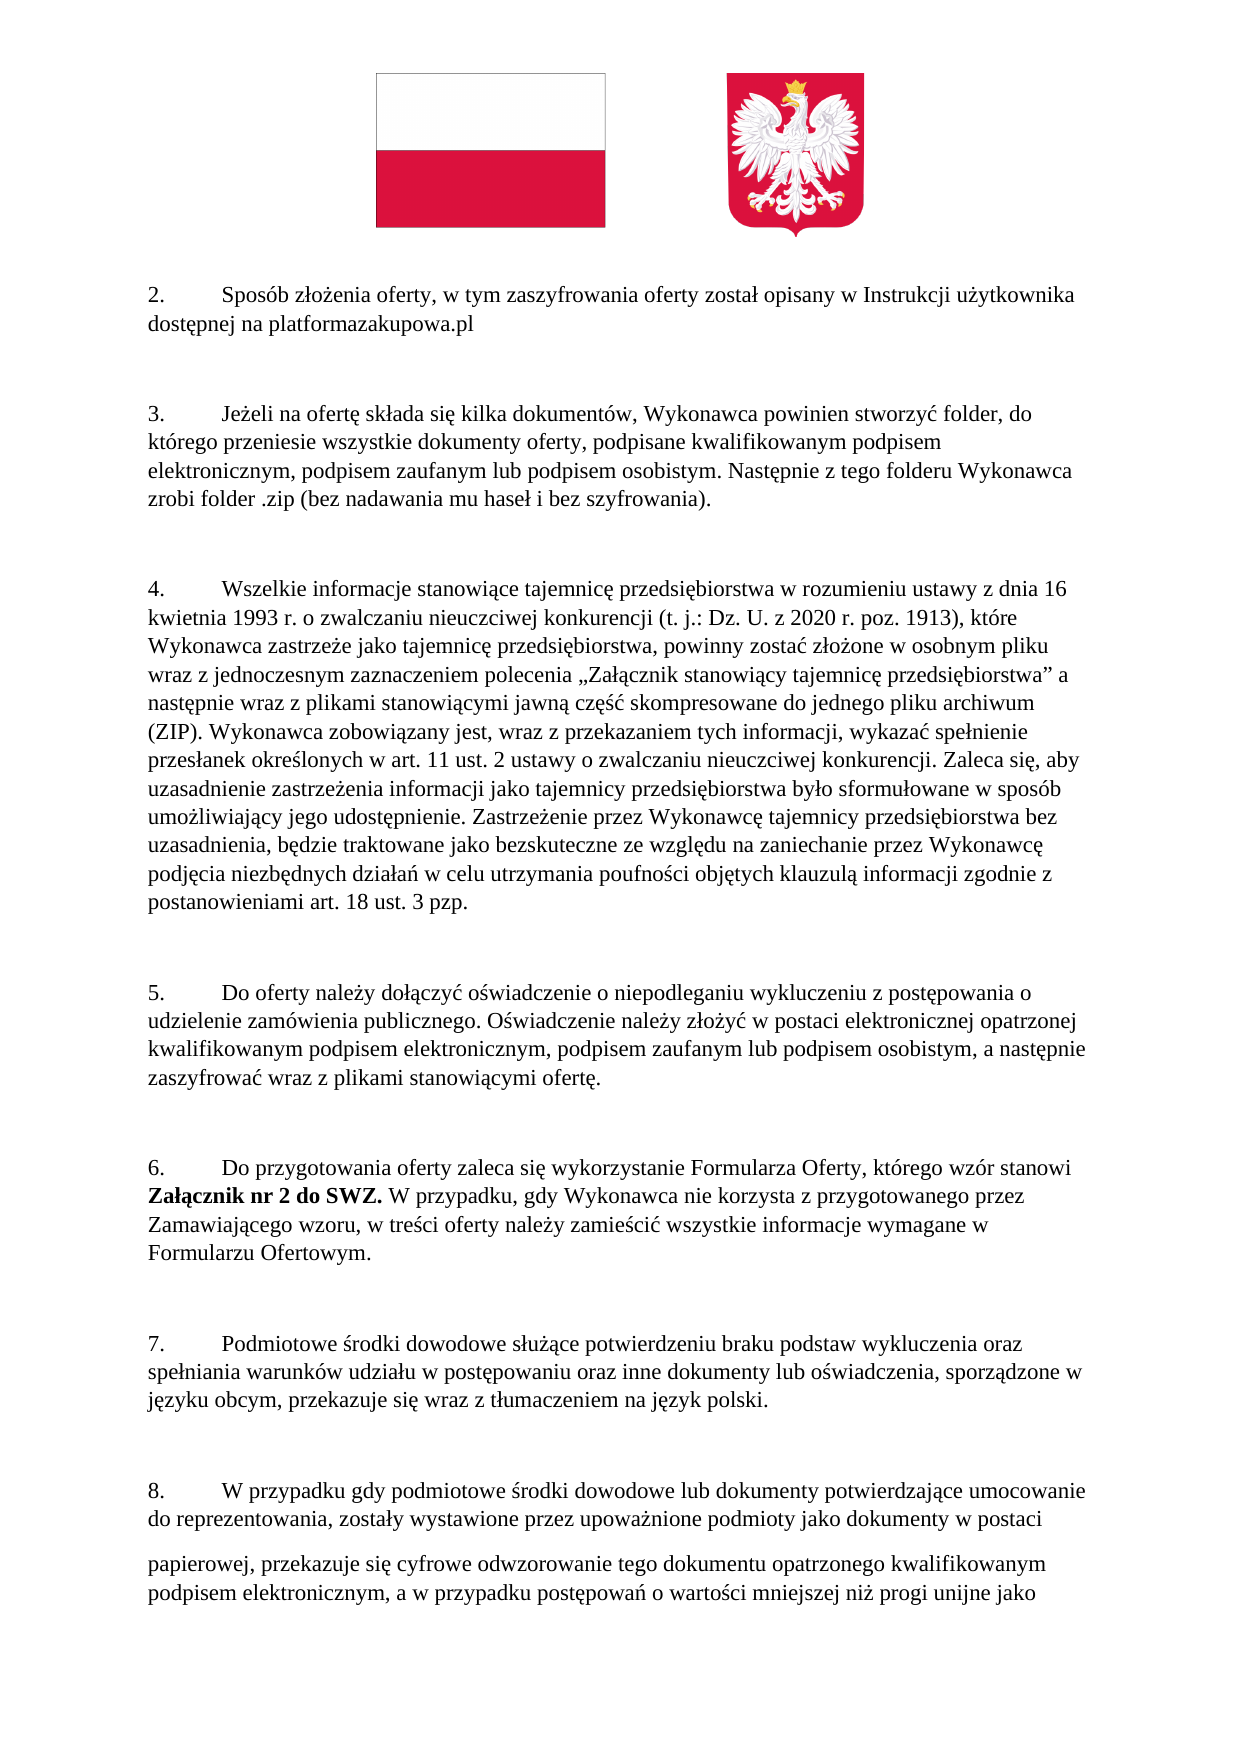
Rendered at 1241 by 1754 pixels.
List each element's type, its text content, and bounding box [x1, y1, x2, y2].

text 8. W przypadku gdy podmiotowe środki dowodowe lub dokumenty potwierdzające umocowanie do reprezentowania, zostały wystawione przez upoważnione podmioty jako dokumenty w postaci [148, 1477, 1093, 1531]
text 3. Jeżeli na ofertę składa się kilka dokumentów, Wykonawca powinien stworzyć folder, do którego przeniesie wszystkie dokumenty oferty, podpisane kwalifikowanym podpisem elektronicznym, podpisem zaufanym lub podpisem osobistym. Następnie z tego folderu Wykonawca zrobi folder .zip (bez nadawania mu haseł i bez szyfrowania). [148, 400, 1093, 512]
text 7. Podmiotowe środki dowodowe służące potwierdzeniu braku podstaw wykluczenia oraz spełniania warunków udziału w postępowaniu oraz inne dokumenty lub oświadczenia, sporządzone w języku obcym, przekazuje się wraz z tłumaczeniem na język polski. [148, 1329, 1093, 1413]
text 2. Sposób złożenia oferty, w tym zaszyfrowania oferty został opisany w Instrukcji użytkownika dostępnej na platformazakupowa.pl [148, 281, 1093, 336]
text 5. Do oferty należy dołączyć oświadczenie o niepodleganiu wykluczeniu z postępowania o udzielenie zamówienia publicznego. Oświadczenie należy złożyć w postaci elektronicznej opatrzonej kwalifikowanym podpisem elektronicznym, podpisem zaufanym lub podpisem osobistym, a następnie zaszyfrować wraz z plikami stanowiącymi ofertę. [148, 978, 1093, 1090]
text 4. Wszelkie informacje stanowiące tajemnicę przedsiębiorstwa w rozumieniu ustawy z dnia 16 kwietnia 1993 r. o zwalczaniu nieuczciwej konkurencji (t. j.: Dz. U. z 2020 r. poz. 1913), które Wykonawca zastrzeże jako tajemnicę przedsiębiorstwa, powinny zostać złożone w osobnym pliku wraz z jednoczesnym zaznaczeniem polecenia „Załącznik stanowiący tajemnicę przedsiębiorstwa” a następnie wraz z plikami stanowiącymi jawną część skompresowane do jednego pliku archiwum (ZIP). Wykonawca zobowiązany jest, wraz z przekazaniem tych informacji, wykazać spełnienie przesłanek określonych w art. 11 ust. 2 ustawy o zwalczaniu nieuczciwej konkurencji. Zaleca się, aby uzasadnienie zastrzeżenia informacji jako tajemnicy przedsiębiorstwa było sformułowane w sposób umożliwiający jego udostępnienie. Zastrzeżenie przez Wykonawcę tajemnicy przedsiębiorstwa bez uzasadnienia, będzie traktowane jako bezskuteczne ze względu na zaniechanie przez Wykonawcę podjęcia niezbędnych działań w celu utrzymania poufności objętych klauzulą informacji zgodnie z postanowieniami art. 18 ust. 3 pzp. [148, 576, 1093, 915]
picture [376, 73, 865, 237]
text 6. Do przygotowania oferty zaleca się wykorzystanie Formularza Oferty, którego wzór stanowi Załącznik nr 2 do SWZ. W przypadku, gdy Wykonawca nie korzysta z przygotowanego przez Zamawiającego wzoru, w treści oferty należy zamieścić wszystkie informacje wymagane w Formularzu Ofertowym. [148, 1154, 1093, 1266]
